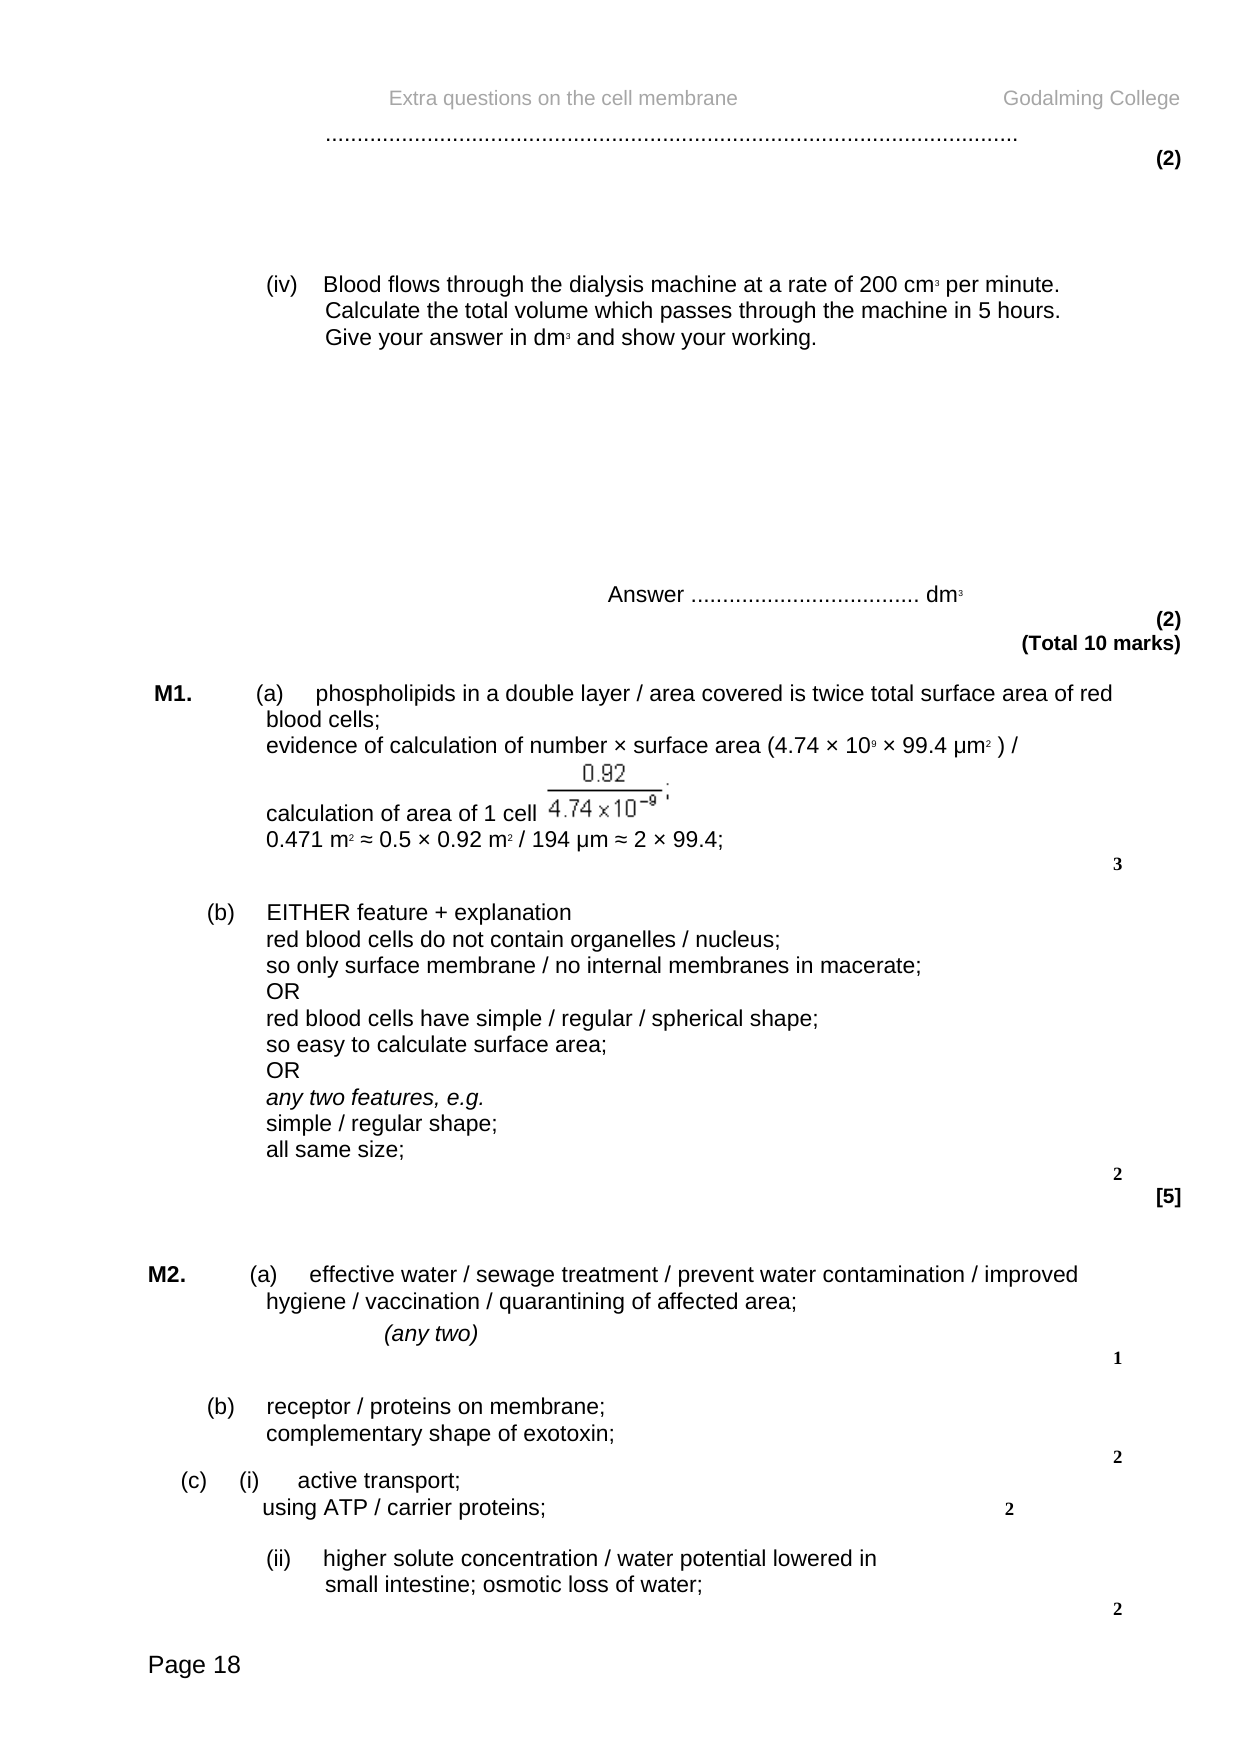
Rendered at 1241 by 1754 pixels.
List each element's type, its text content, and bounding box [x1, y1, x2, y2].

text (iv) Blood flows through the dialysis machine at a rate of 200 cm3 per minute. Calculate the total volume which passes through the machine in 5 hours. Give your answer in dm3 and show your working. [266, 271, 1122, 350]
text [325, 120, 1122, 146]
text 2 [148, 1446, 1122, 1467]
text (b) receptor / proteins on membrane; complementary shape of exotoxin; [207, 1393, 1122, 1446]
text M2. (a) effective water / sewage treatment / prevent water contamination / improved hygiene / vaccination / quarantining of affected area; [148, 1261, 1122, 1314]
text Answer .................................... dm3 [148, 581, 963, 607]
picture [543, 758, 675, 822]
text 2 [148, 1598, 1122, 1619]
text calculation of area of 1 cell [266, 759, 1122, 826]
text [5] [148, 1184, 1181, 1236]
text (ii) higher solute concentration / water potential lowered in small intestine; osmotic loss of water; [266, 1545, 1122, 1598]
text (c) (i) active transport; using ATP / carrier proteins; 2 [148, 1467, 1122, 1520]
text (2) [148, 146, 1181, 170]
text M1. (a) phospholipids in a double layer / area covered is twice total surface area of red blood cells; evidence of calculation of number × surface area (4.74 × 109 × 99.4 μm2 ) / [148, 680, 1122, 759]
text (b) EITHER feature + explanation red blood cells do not contain organelles / nucleus; so only surface membrane / no internal membranes in macerate; OR red blood cells have simple / regular / spherical shape; so easy to calculate surface area; OR any two features, e.g. simple / regular shape; all same size; [207, 899, 1122, 1163]
text (2) [148, 607, 1181, 631]
text 2 [148, 1163, 1122, 1184]
text 1 [148, 1347, 1122, 1368]
text (Total 10 marks) [148, 631, 1181, 655]
text 0.471 m2 ≈ 0.5 × 0.92 m2 / 194 μm ≈ 2 × 99.4; [266, 826, 1122, 853]
text (any two) [384, 1320, 1004, 1347]
text 3 [148, 853, 1122, 874]
